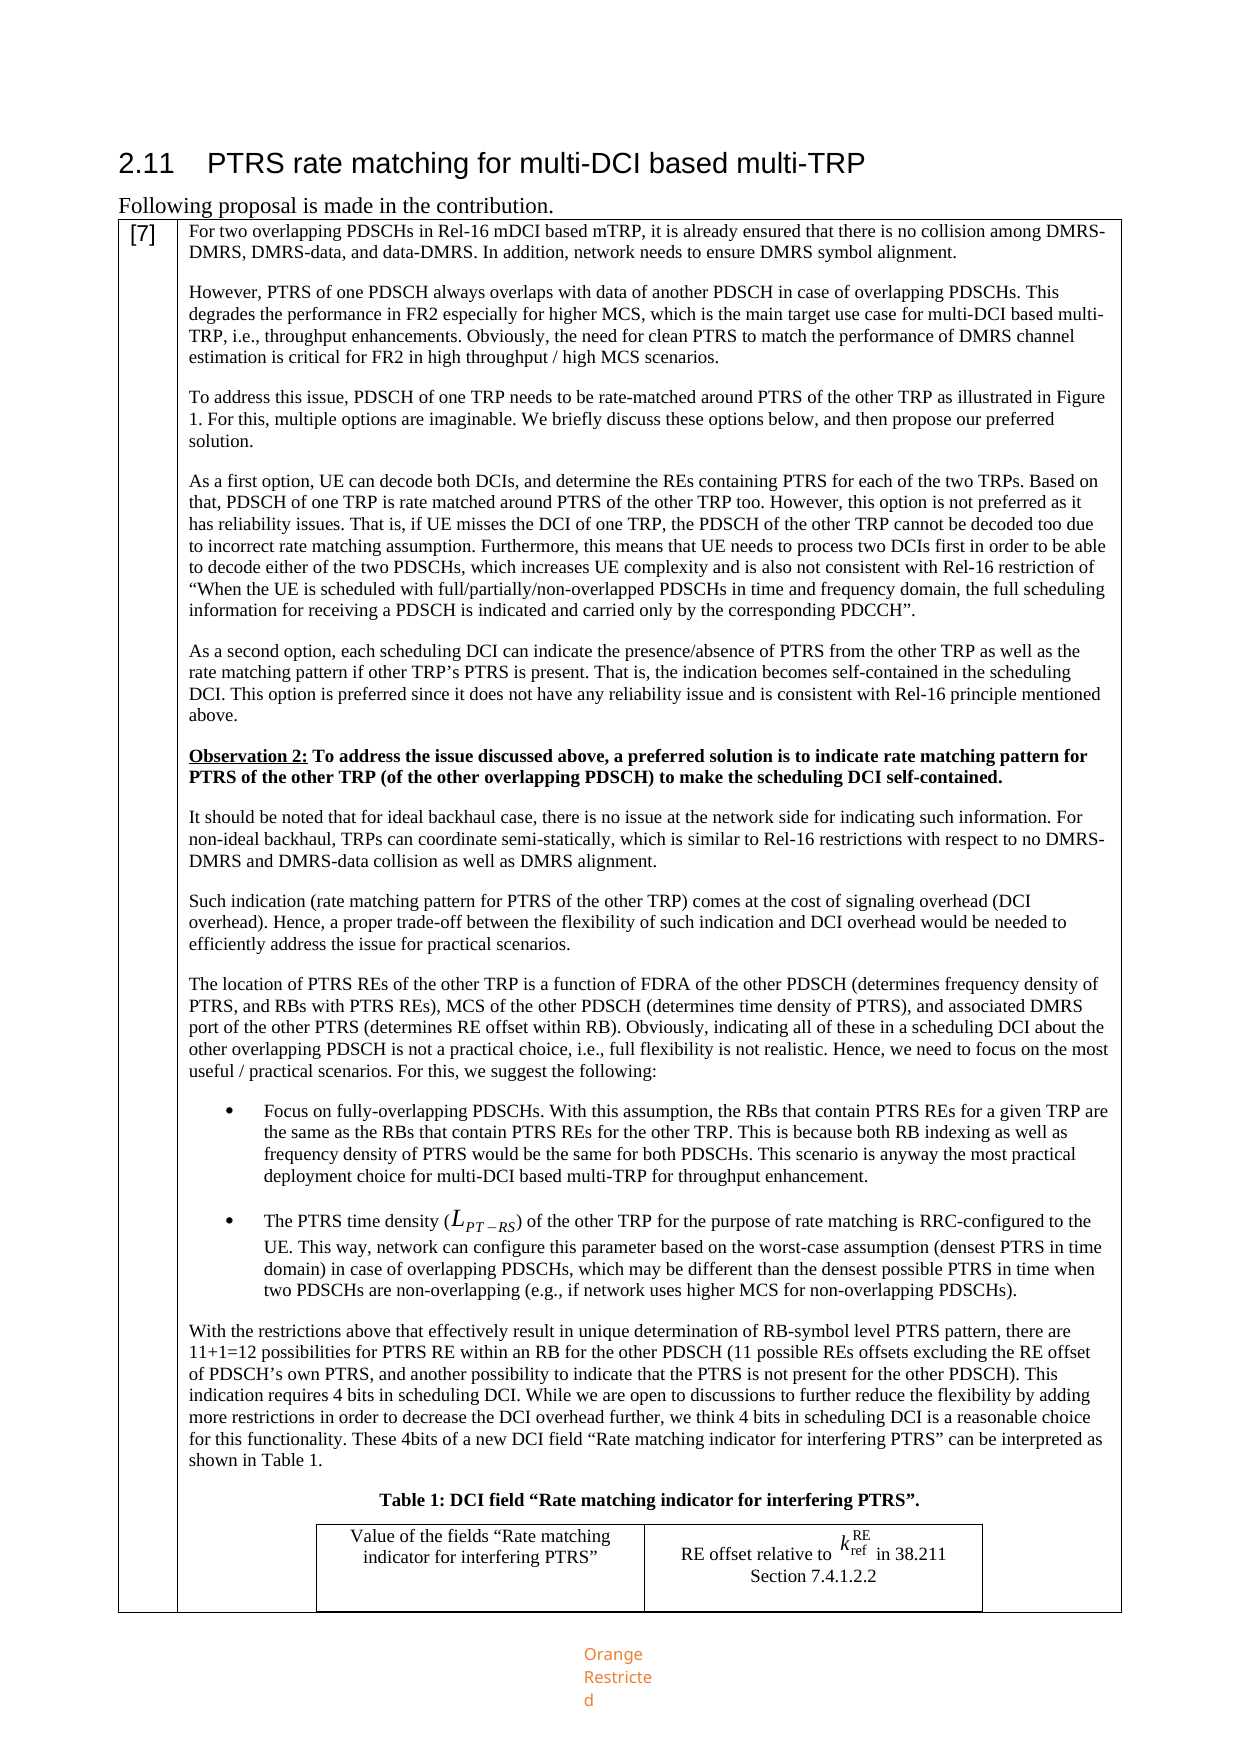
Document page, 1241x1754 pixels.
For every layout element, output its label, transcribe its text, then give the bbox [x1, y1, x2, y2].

table_header [7] [119, 220, 177, 1612]
list PTRS rate matching for multi-DCI based multi-TRP [118, 146, 1122, 180]
text Following proposal is made in the contribution. [118, 192, 1122, 218]
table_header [178, 220, 1121, 1612]
